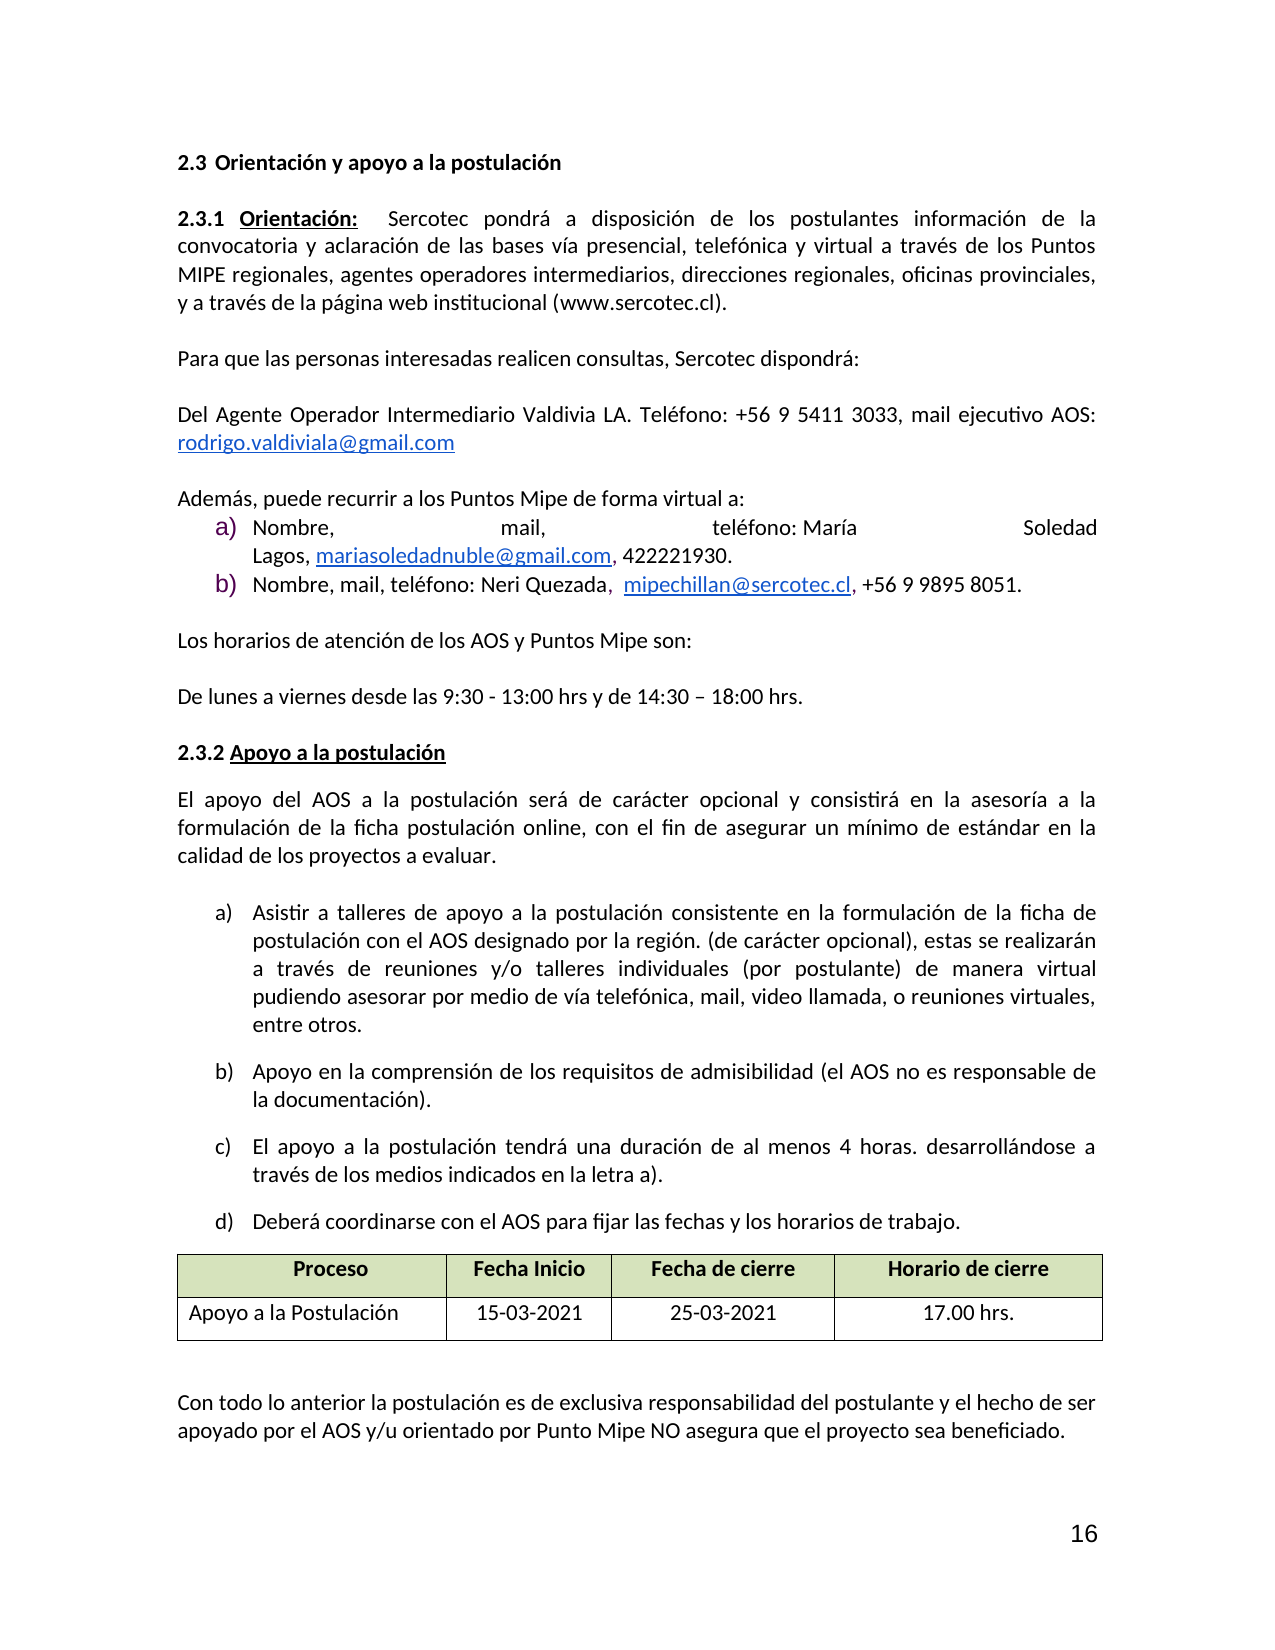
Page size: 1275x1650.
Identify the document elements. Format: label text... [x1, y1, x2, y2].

text Del Agente Operador Intermediario Valdivia LA. Teléfono: +56 9 5411 3033, mail ejecutivo AOS: rodrigo.valdiviala@gmail.com [177, 400, 1098, 456]
table_cell 17.00 hrs. [835, 1298, 1102, 1340]
text Además, puede recurrir a los Puntos Mipe de forma virtual a: [177, 484, 1098, 512]
list Deberá coordinarse con el AOS para fijar las fechas y los horarios de trabajo. [215, 1207, 1098, 1235]
list Asistir a talleres de apoyo a la postulación consistente en la formulación de la ficha de postulación con el AOS designado por la región. (de carácter opcional), estas se realizarán a través de reuniones y/o talleres individuales (por postulante) de manera virtual pudiendo asesorar por medio de vía telefónica, mail, video llamada, o reuniones virtuales, entre otros. [215, 898, 1098, 1038]
text Con todo lo anterior la postulación es de exclusiva responsabilidad del postulante y el hecho de ser apoyado por el AOS y/u orientado por Punto Mipe NO asegura que el proyecto sea beneficiado. [177, 1388, 1098, 1444]
table_header Horario de cierre [835, 1255, 1102, 1297]
table_header Fecha Inicio [447, 1255, 611, 1297]
list Orientación y apoyo a la postulación [177, 148, 1098, 176]
table_cell 25-03-2021 [612, 1298, 834, 1340]
text 2.3.2 Apoyo a la postulación [177, 738, 1098, 766]
text El apoyo del AOS a la postulación será de carácter opcional y consistirá en la asesoría a la formulación de la ficha postulación online, con el fin de asegurar un mínimo de estándar en la calidad de los proyectos a evaluar. [177, 785, 1098, 869]
list El apoyo a la postulación tendrá una duración de al menos 4 horas. desarrollándose a través de los medios indicados en la letra a). [215, 1132, 1098, 1188]
text De lunes a viernes desde las 9:30 - 13:00 hrs y de 14:30 – 18:00 hrs. [177, 682, 1098, 710]
list Nombre, mail, teléfono: Neri Quezada, mipechillan@sercotec.cl, +56 9 9895 8051. [215, 569, 1098, 598]
table_header Fecha de cierre [612, 1255, 834, 1297]
list Nombre, mail, teléfono: María Soledad Lagos, mariasoledadnuble@gmail.com, 422221930. [215, 512, 1098, 569]
table_cell 15-03-2021 [447, 1298, 611, 1340]
list Apoyo en la comprensión de los requisitos de admisibilidad (el AOS no es responsable de la documentación). [215, 1057, 1098, 1113]
text Para que las personas interesadas realicen consultas, Sercotec dispondrá: [177, 344, 1098, 372]
text 2.3.1 Orientación: Sercotec pondrá a disposición de los postulantes información de la convocatoria y aclaración de las bases vía presencial, telefónica y virtual a través de los Puntos MIPE regionales, agentes operadores intermediarios, direcciones regionales, oficinas provinciales, y a través de la página web institucional (www.sercotec.cl). [177, 204, 1098, 316]
table_cell Apoyo a la Postulación [178, 1298, 446, 1340]
text Los horarios de atención de los AOS y Puntos Mipe son: [177, 626, 1098, 654]
table_header Proceso [178, 1255, 446, 1297]
